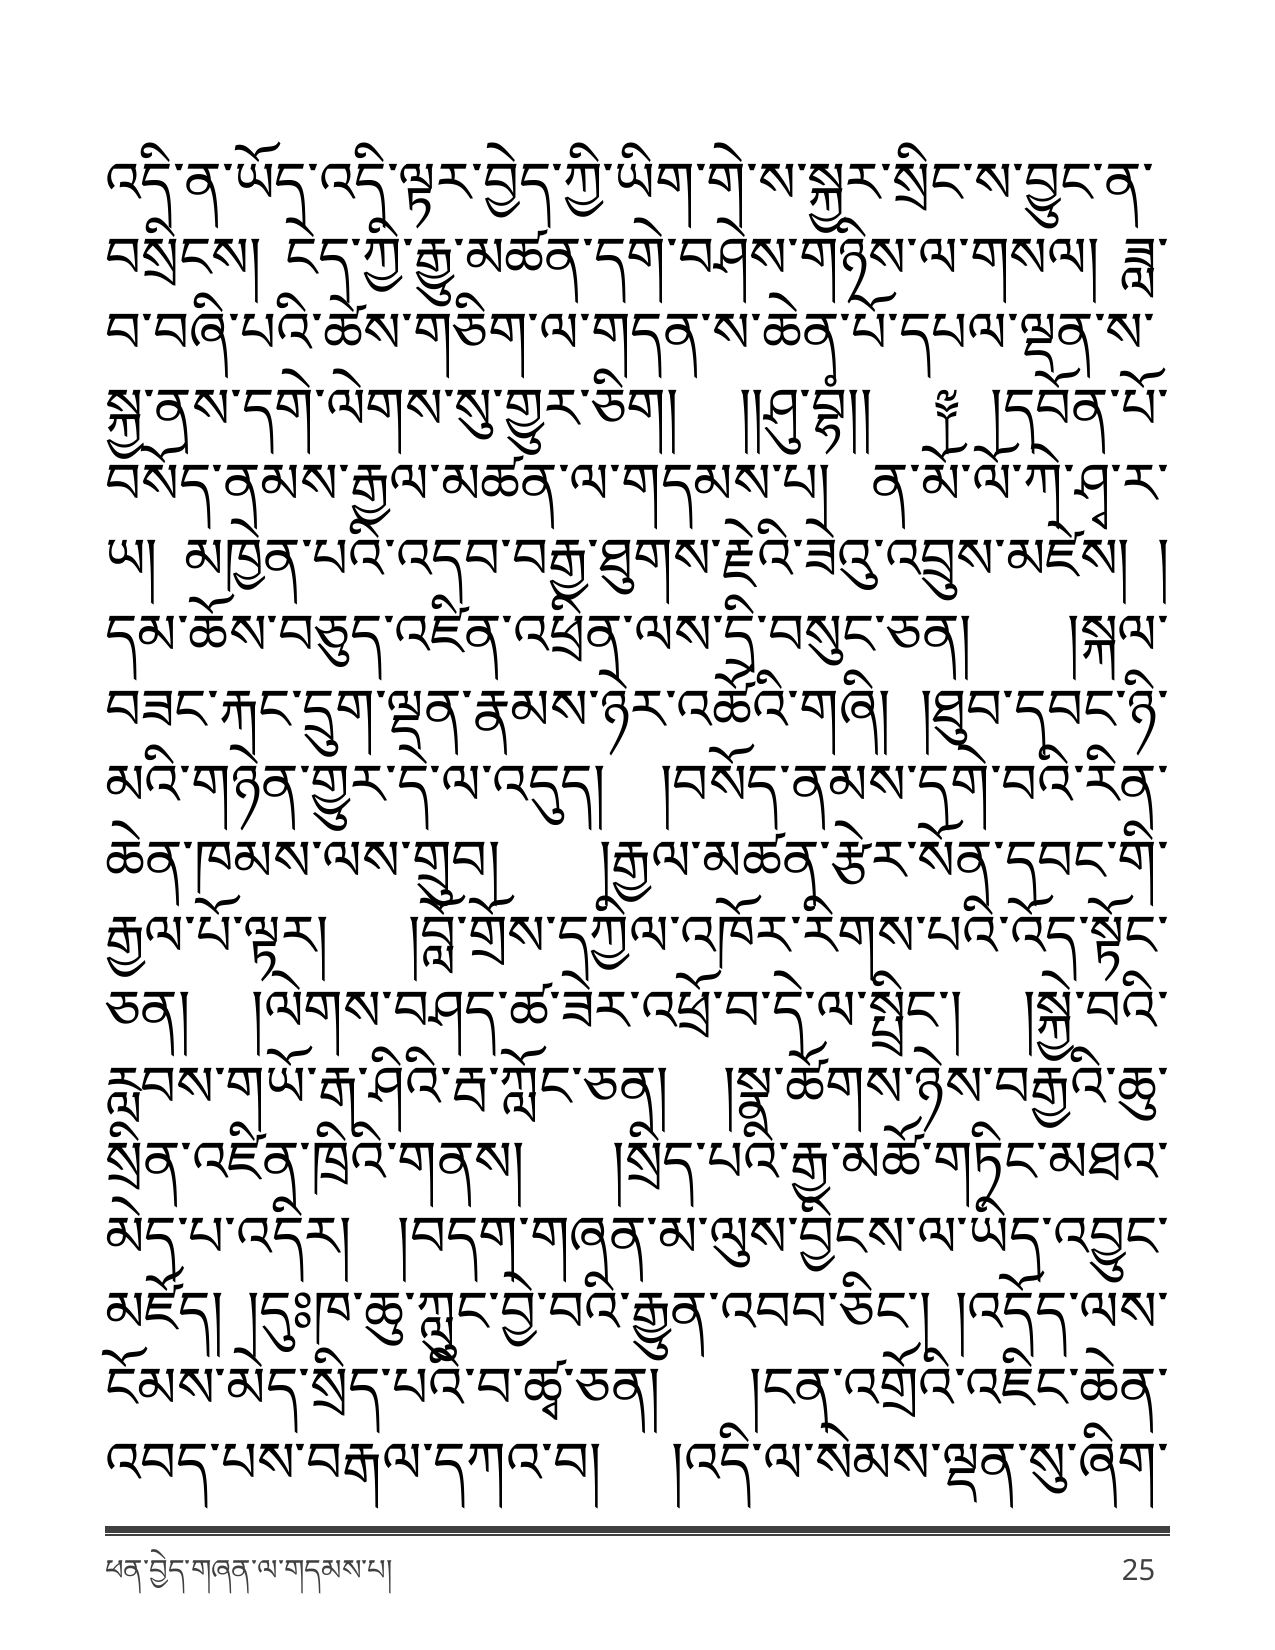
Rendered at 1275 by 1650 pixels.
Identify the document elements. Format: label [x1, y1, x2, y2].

text [105, 150, 1170, 1496]
